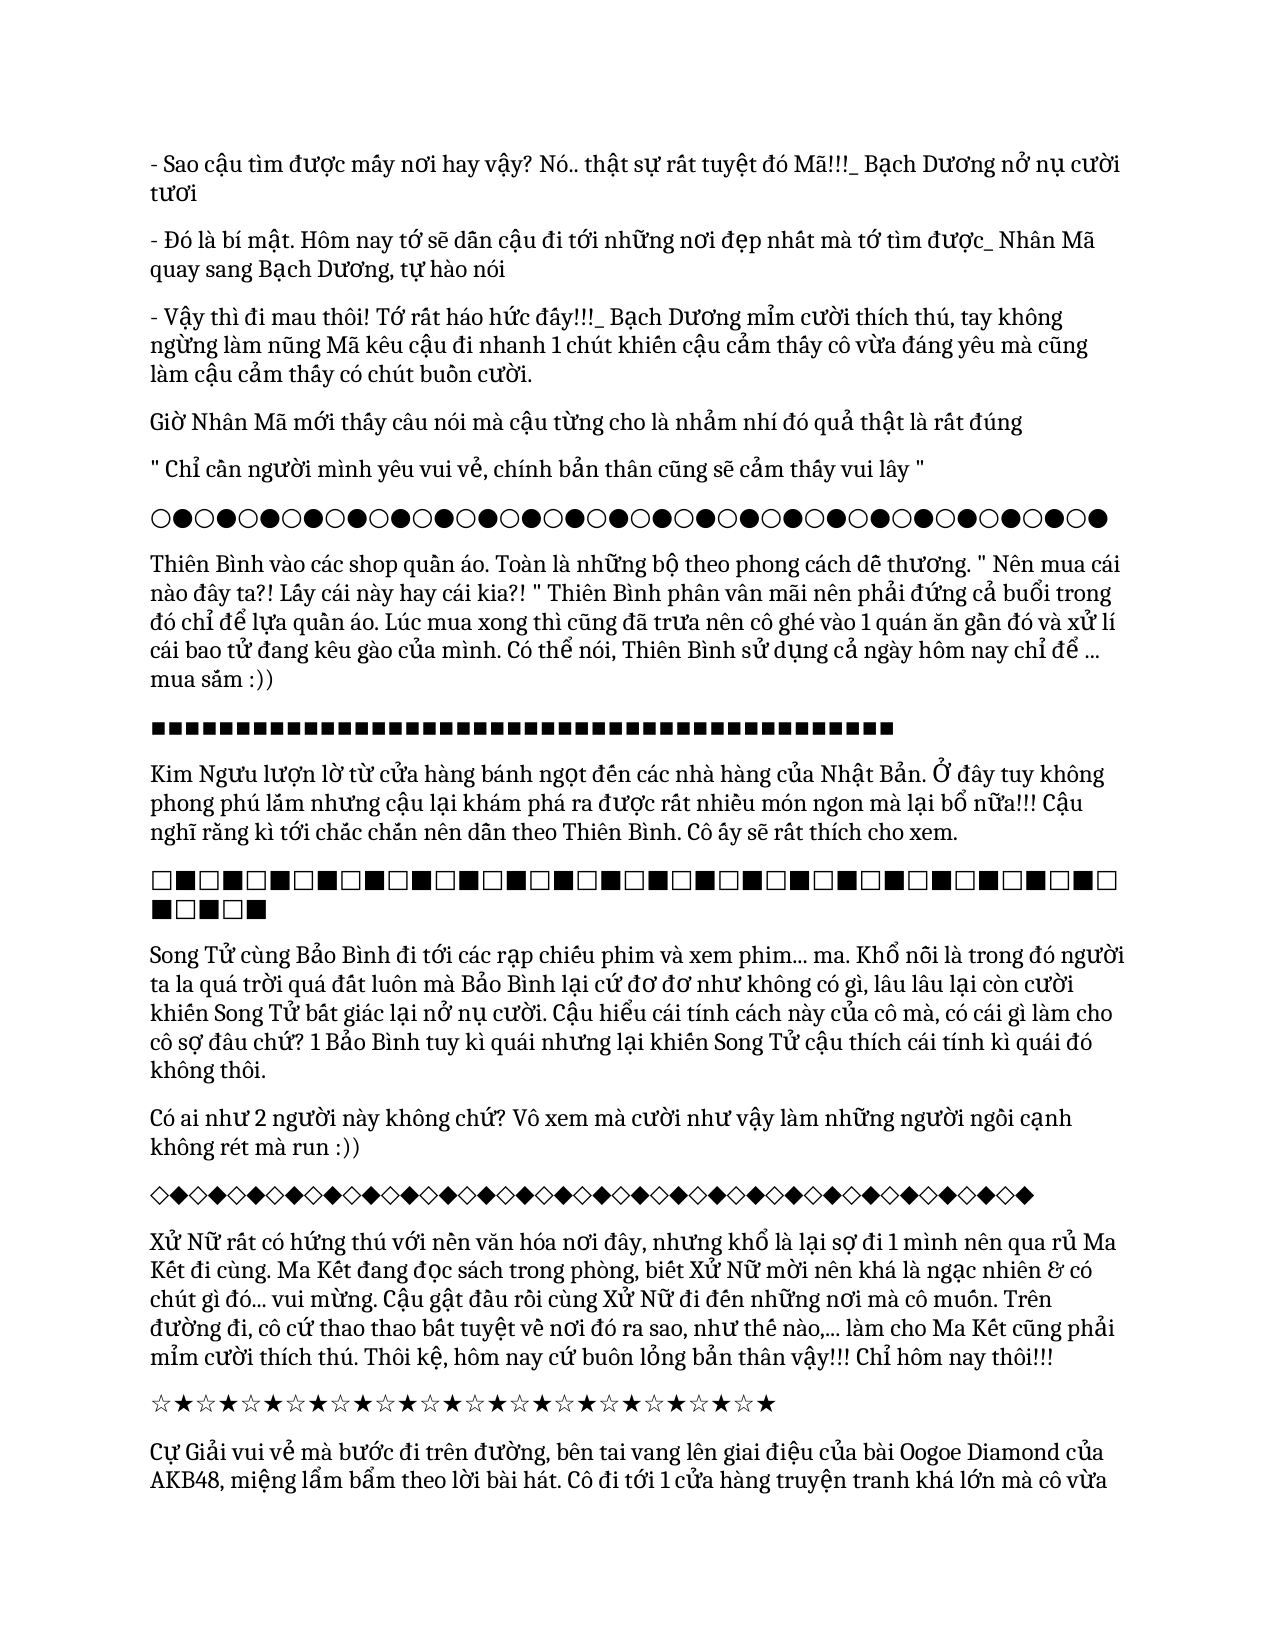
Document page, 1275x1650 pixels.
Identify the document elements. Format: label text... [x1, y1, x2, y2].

text ◇◆◇◆◇◆◇◆◇◆◇◆◇◆◇◆◇◆◇◆◇◆◇◆◇◆◇◆◇◆◇◆◇◆◇◆◇◆◇◆◇◆◇◆◇◆ [150, 1180, 1125, 1209]
text - Vậy thì đi mau thôi! Tớ rất háo hức đấy!!!_ Bạch Dương mỉm cười thích thú, tay không ngừng làm nũng Mã kêu cậu đi nhanh 1 chút khiến cậu cảm thấy cô vừa đáng yêu mà cũng làm cậu cảm thấy có chút buồn cười. [150, 302, 1125, 389]
text Song Tử cùng Bảo Bình đi tới các rạp chiếu phim và xem phim... ma. Khổ nỗi là trong đó người ta la quá trời quá đất luôn mà Bảo Bình lại cứ đơ đơ như không có gì, lâu lâu lại còn cười khiến Song Tử bất giác lại nở nụ cười. Cậu hiểu cái tính cách này của cô mà, có cái gì làm cho cô sợ đâu chứ? 1 Bảo Bình tuy kì quái nhưng lại khiến Song Tử cậu thích cái tính kì quái đó không thôi. [150, 941, 1125, 1085]
text Có ai như 2 người này không chứ? Vô xem mà cười như vậy làm những người ngồi cạnh không rét mà run :)) [150, 1104, 1125, 1161]
text ☆★☆★☆★☆★☆★☆★☆★☆★☆★☆★☆★☆★☆★☆★ [150, 1390, 1125, 1419]
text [150, 1437, 1125, 1495]
text ○●○●○●○●○●○●○●○●○●○●○●○●○●○●○●○●○●○●○●○●○●○● [150, 502, 1125, 531]
text ▪▪▪▪▪▪▪▪▪▪▪▪▪▪▪▪▪▪▪▪▪▪▪▪▪▪▪▪▪▪▪▪▪▪▪▪▪▪▪▪▪▪▪▪ [150, 712, 1125, 741]
text - Sao cậu tìm được mấy nơi hay vậy? Nó.. thật sự rất tuyệt đó Mã!!!_ Bạch Dương nở nụ cười tươi [150, 150, 1125, 207]
text Thiên Bình vào các shop quần áo. Toàn là những bộ theo phong cách dễ thương. " Nên mua cái nào đây ta?! Lấy cái này hay cái kia?! " Thiên Bình phân vân mãi nên phải đứng cả buổi trong đó chỉ để lựa quần áo. Lúc mua xong thì cũng đã trưa nên cô ghé vào 1 quán ăn gần đó và xử lí cái bao tử đang kêu gào của mình. Có thể nói, Thiên Bình sử dụng cả ngày hôm nay chỉ để ... mua sắm :)) [150, 550, 1125, 694]
text □■□■□■□■□■□■□■□■□■□■□■□■□■□■□■□■□■□■□■□■□■□■□■ [150, 865, 1125, 922]
text - Đó là bí mật. Hôm nay tớ sẽ dẫn cậu đi tới những nơi đẹp nhất mà tớ tìm được_ Nhân Mã quay sang Bạch Dương, tự hào nói [150, 226, 1125, 284]
text " Chỉ cần người mình yêu vui vẻ, chính bản thân cũng sẽ cảm thấy vui lây " [150, 455, 1125, 484]
text Xử Nữ rất có hứng thú với nền văn hóa nơi đây, nhưng khổ là lại sợ đi 1 mình nên qua rủ Ma Kết đi cùng. Ma Kết đang đọc sách trong phòng, biết Xử Nữ mời nên khá là ngạc nhiên & có chút gì đó... vui mừng. Cậu gật đầu rồi cùng Xử Nữ đi đến những nơi mà cô muốn. Trên đường đi, cô cứ thao thao bất tuyệt về nơi đó ra sao, như thế nào,... làm cho Ma Kết cũng phải mỉm cười thích thú. Thôi kệ, hôm nay cứ buôn lỏng bản thân vậy!!! Chỉ hôm nay thôi!!! [150, 1227, 1125, 1371]
text Giờ Nhân Mã mới thấy câu nói mà cậu từng cho là nhảm nhí đó quả thật là rất đúng [150, 407, 1125, 436]
text Kim Ngưu lượn lờ từ cửa hàng bánh ngọt đến các nhà hàng của Nhật Bản. Ở đây tuy không phong phú lắm nhưng cậu lại khám phá ra được rất nhiều món ngon mà lại bổ nữa!!! Cậu nghĩ rằng kì tới chắc chắn nên dẫn theo Thiên Bình. Cô ấy sẽ rất thích cho xem. [150, 760, 1125, 846]
